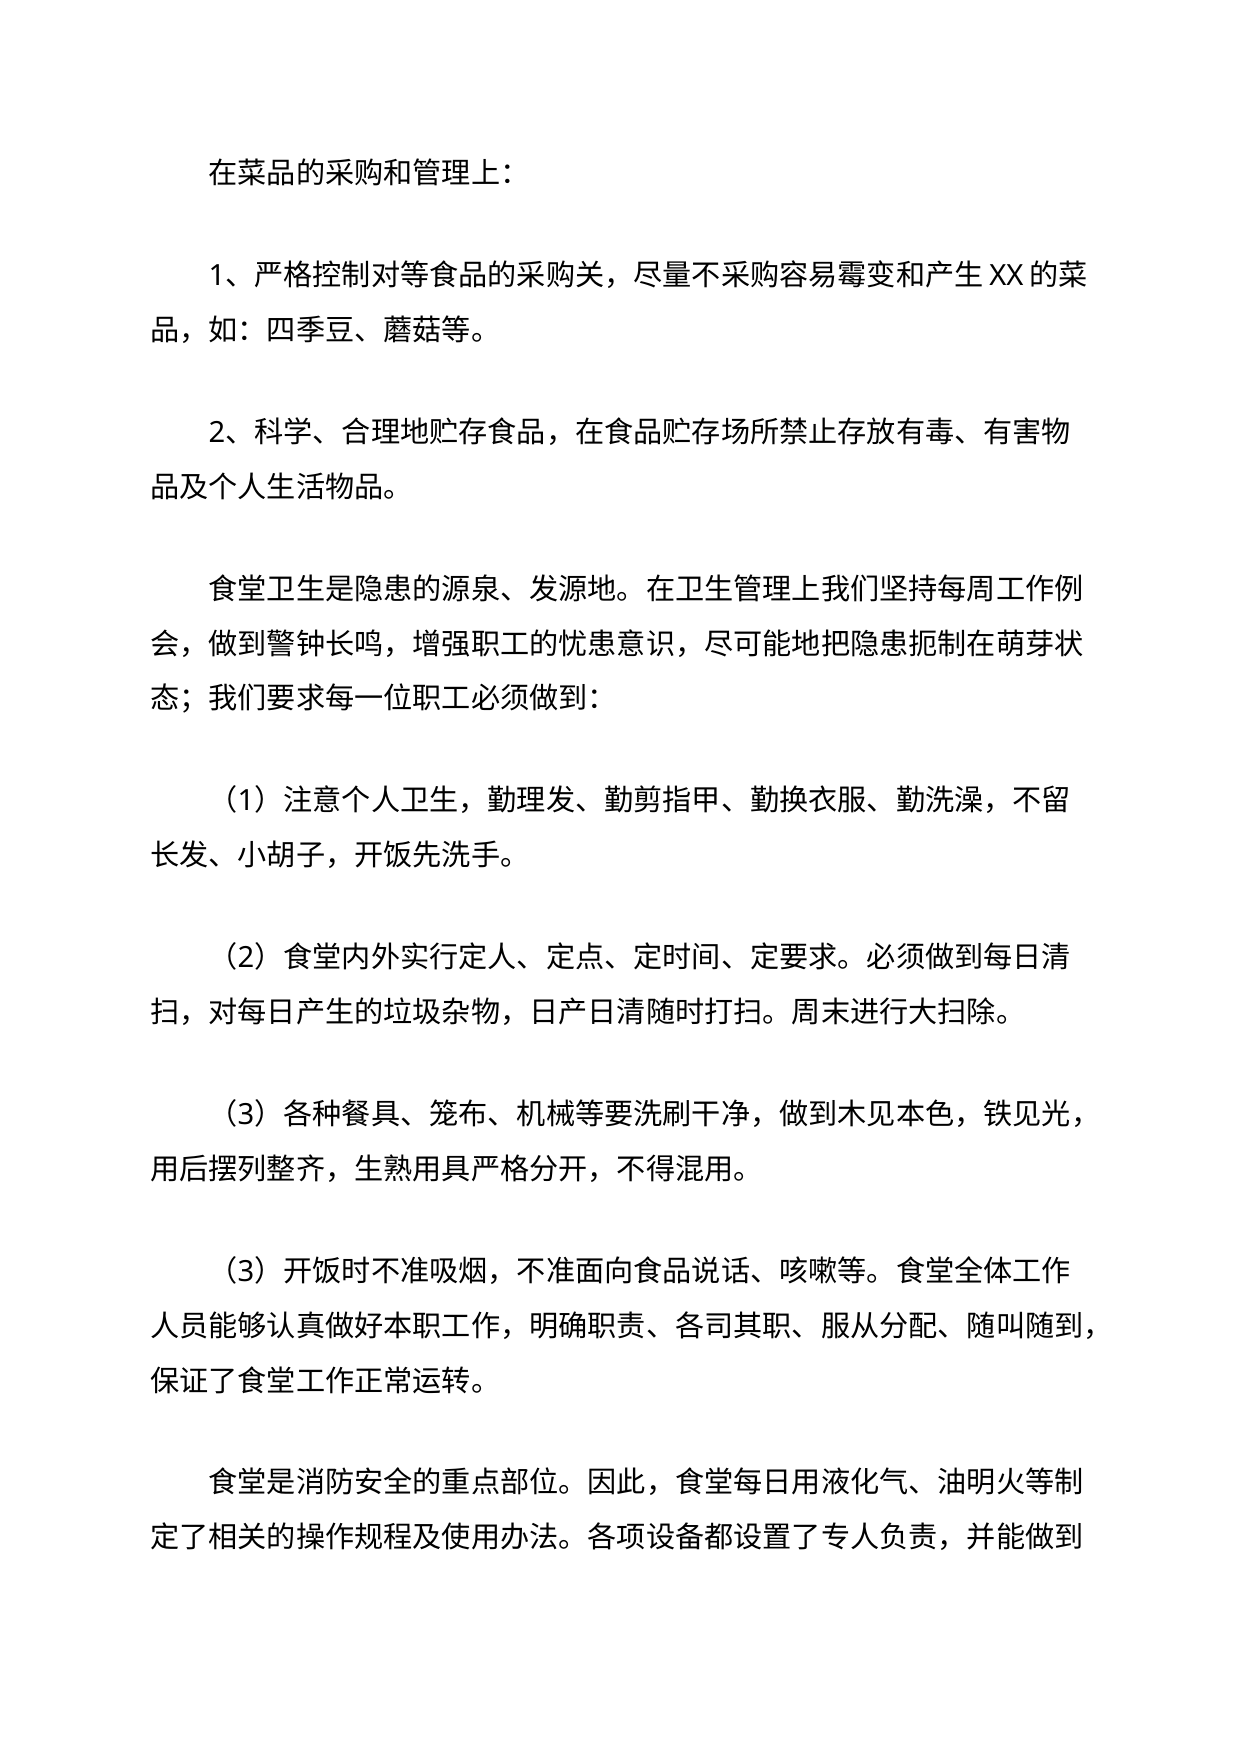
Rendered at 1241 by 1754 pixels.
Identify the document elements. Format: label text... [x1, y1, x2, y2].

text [150, 1459, 1090, 1556]
text 食堂卫生是隐患的源泉、发源地。在卫生管理上我们坚持每周工作例会，做到警钟长鸣，增强职工的忧患意识，尽可能地把隐患扼制在萌芽状态；我们要求每一位职工必须做到： [150, 565, 1090, 717]
text （3）各种餐具、笼布、机械等要洗刷干净，做到木见本色，铁见光，用后摆列整齐，生熟用具严格分开，不得混用。 [150, 1090, 1090, 1188]
text 1、严格控制对等食品的采购关，尽量不采购容易霉变和产生XX的菜品，如：四季豆、蘑菇等。 [150, 252, 1090, 349]
text 在菜品的采购和管理上： [150, 150, 1090, 192]
text （2）食堂内外实行定人、定点、定时间、定要求。必须做到每日清扫，对每日产生的垃圾杂物，日产日清随时打扫。周末进行大扫除。 [150, 934, 1090, 1031]
text （3）开饭时不准吸烟，不准面向食品说话、咳嗽等。食堂全体工作人员能够认真做好本职工作，明确职责、各司其职、服从分配、随叫随到，保证了食堂工作正常运转。 [150, 1247, 1090, 1399]
text 2、科学、合理地贮存食品，在食品贮存场所禁止存放有毒、有害物品及个人生活物品。 [150, 408, 1090, 506]
text （1）注意个人卫生，勤理发、勤剪指甲、勤换衣服、勤洗澡，不留长发、小胡子，开饭先洗手。 [150, 777, 1090, 874]
